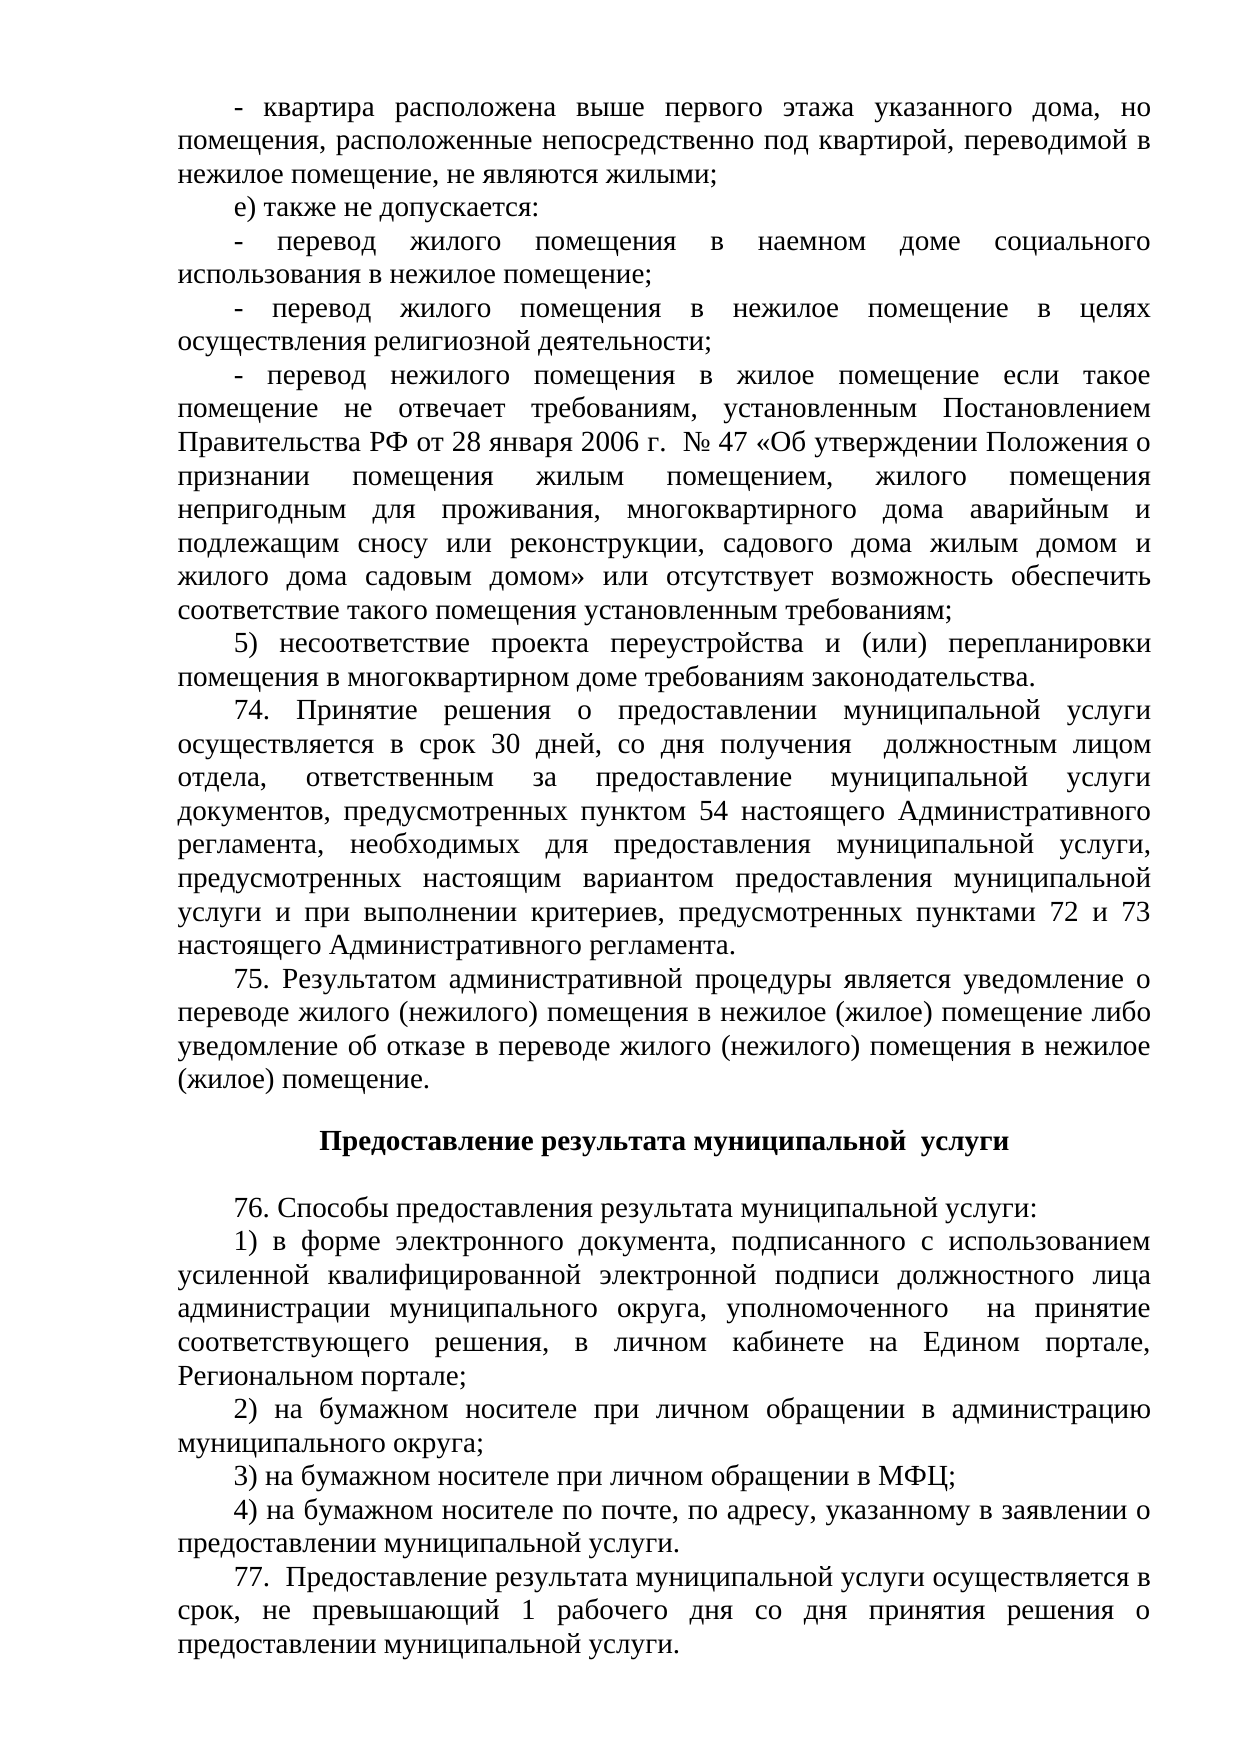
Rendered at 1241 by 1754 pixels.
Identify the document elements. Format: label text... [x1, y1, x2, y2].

text 74. Принятие решения о предоставлении муниципальной услуги осуществляется в срок 30 дней, со дня получения должностным лицом отдела, ответственным за предоставление муниципальной услуги документов, предусмотренных пунктом 54 настоящего Административного регламента, необходимых для предоставления муниципальной услуги, предусмотренных настоящим вариантом предоставления муниципальной услуги и при выполнении критериев, предусмотренных пунктами 72 и 73 настоящего Административного регламента. [177, 692, 1152, 961]
title Предоставление результата муниципальной услуги [177, 1123, 1152, 1156]
text - квартира расположена выше первого этажа указанного дома, но помещения, расположенные непосредственно под квартирой, переводимой в нежилое помещение, не являются жилыми; [177, 89, 1152, 189]
text 3) на бумажном носителе при личном обращении в МФЦ; [177, 1458, 1152, 1492]
text 5) несоответствие проекта переустройства и (или) перепланировки помещения в многоквартирном доме требованиям законодательства. [177, 625, 1152, 692]
text - перевод жилого помещения в наемном доме социального использования в нежилое помещение; [177, 223, 1152, 290]
text 1) в форме электронного документа, подписанного с использованием усиленной квалифицированной электронной подписи должностного лица администрации муниципального округа, уполномоченного на принятие соответствующего решения, в личном кабинете на Едином портале, Региональном портале; [177, 1223, 1152, 1391]
text 75. Результатом административной процедуры является уведомление о переводе жилого (нежилого) помещения в нежилое (жилое) помещение либо уведомление об отказе в переводе жилого (нежилого) помещения в нежилое (жилое) помещение. [177, 961, 1152, 1095]
text е) также не допускается: [177, 189, 1152, 223]
text 4) на бумажном носителе по почте, по адресу, указанному в заявлении о предоставлении муниципальной услуги. [177, 1492, 1152, 1559]
text 77. Предоставление результата муниципальной услуги осуществляется в срок, не превышающий 1 рабочего дня со дня принятия решения о предоставлении муниципальной услуги. [177, 1559, 1152, 1659]
text 2) на бумажном носителе при личном обращении в администрацию муниципального округа; [177, 1391, 1152, 1458]
text - перевод нежилого помещения в жилое помещение если такое помещение не отвечает требованиям, установленным Постановлением Правительства РФ от 28 января 2006 г. № 47 «Об утверждении Положения о признании помещения жилым помещением, жилого помещения непригодным для проживания, многоквартирного дома аварийным и подлежащим сносу или реконструкции, садового дома жилым домом и жилого дома садовым домом» или отсутствует возможность обеспечить соответствие такого помещения установленным требованиям; [177, 357, 1152, 625]
text - перевод жилого помещения в нежилое помещение в целях осуществления религиозной деятельности; [177, 290, 1152, 357]
text 76. Способы предоставления результата муниципальной услуги: [177, 1190, 1152, 1223]
